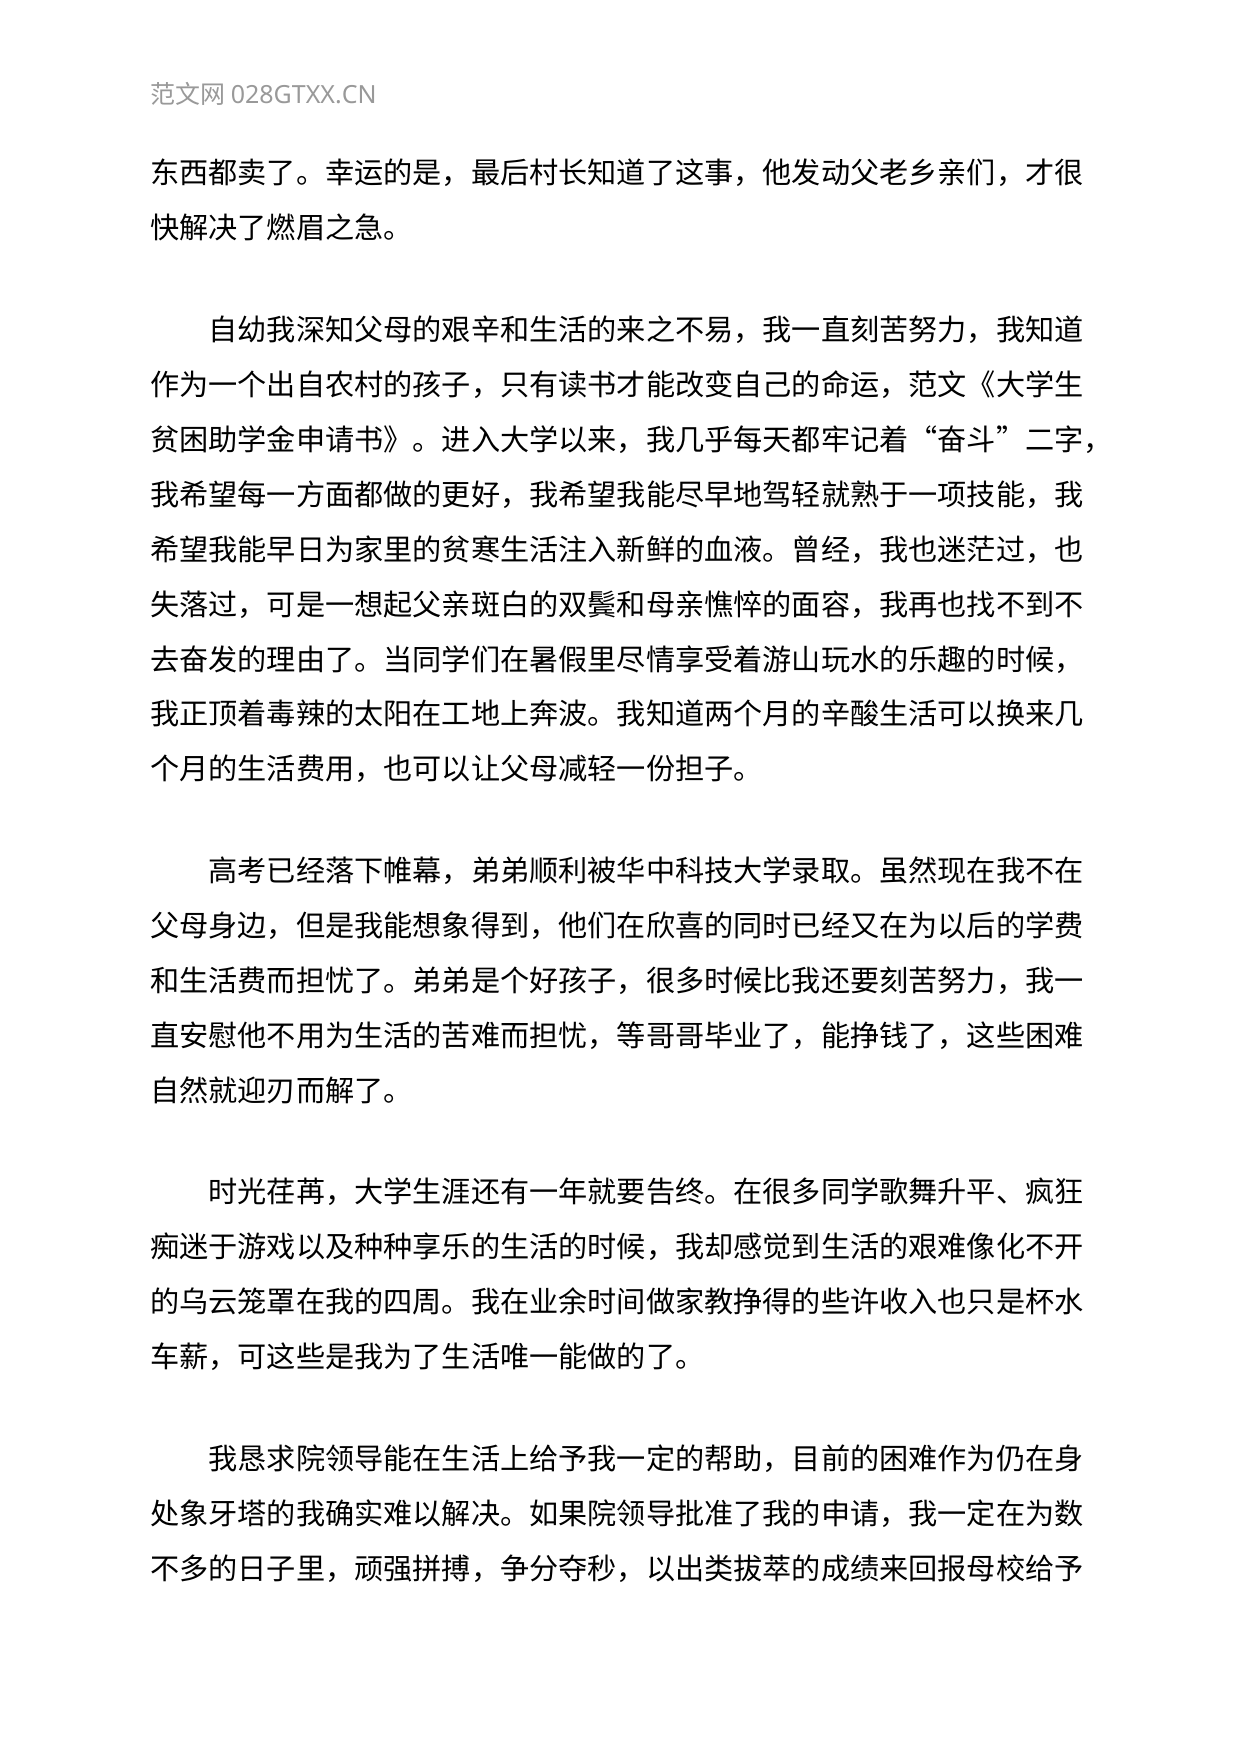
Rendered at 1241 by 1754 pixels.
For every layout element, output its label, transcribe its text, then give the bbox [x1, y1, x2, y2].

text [150, 1435, 1090, 1587]
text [150, 150, 1090, 247]
text 高考已经落下帷幕，弟弟顺利被华中科技大学录取。虽然现在我不在父母身边，但是我能想象得到，他们在欣喜的同时已经又在为以后的学费和生活费而担忧了。弟弟是个好孩子，很多时候比我还要刻苦努力，我一直安慰他不用为生活的苦难而担忧，等哥哥毕业了，能挣钱了，这些困难自然就迎刃而解了。 [150, 848, 1090, 1109]
text 时光荏苒，大学生涯还有一年就要告终。在很多同学歌舞升平、疯狂痴迷于游戏以及种种享乐的生活的时候，我却感觉到生活的艰难像化不开的乌云笼罩在我的四周。我在业余时间做家教挣得的些许收入也只是杯水车薪，可这些是我为了生活唯一能做的了。 [150, 1169, 1090, 1376]
text 自幼我深知父母的艰辛和生活的来之不易，我一直刻苦努力，我知道作为一个出自农村的孩子，只有读书才能改变自己的命运，范文《大学生贫困助学金申请书》。进入大学以来，我几乎每天都牢记着“奋斗”二字，我希望每一方面都做的更好，我希望我能尽早地驾轻就熟于一项技能，我希望我能早日为家里的贫寒生活注入新鲜的血液。曾经，我也迷茫过，也失落过，可是一想起父亲斑白的双鬓和母亲憔悴的面容，我再也找不到不去奋发的理由了。当同学们在暑假里尽情享受着游山玩水的乐趣的时候，我正顶着毒辣的太阳在工地上奔波。我知道两个月的辛酸生活可以换来几个月的生活费用，也可以让父母减轻一份担子。 [150, 307, 1090, 788]
